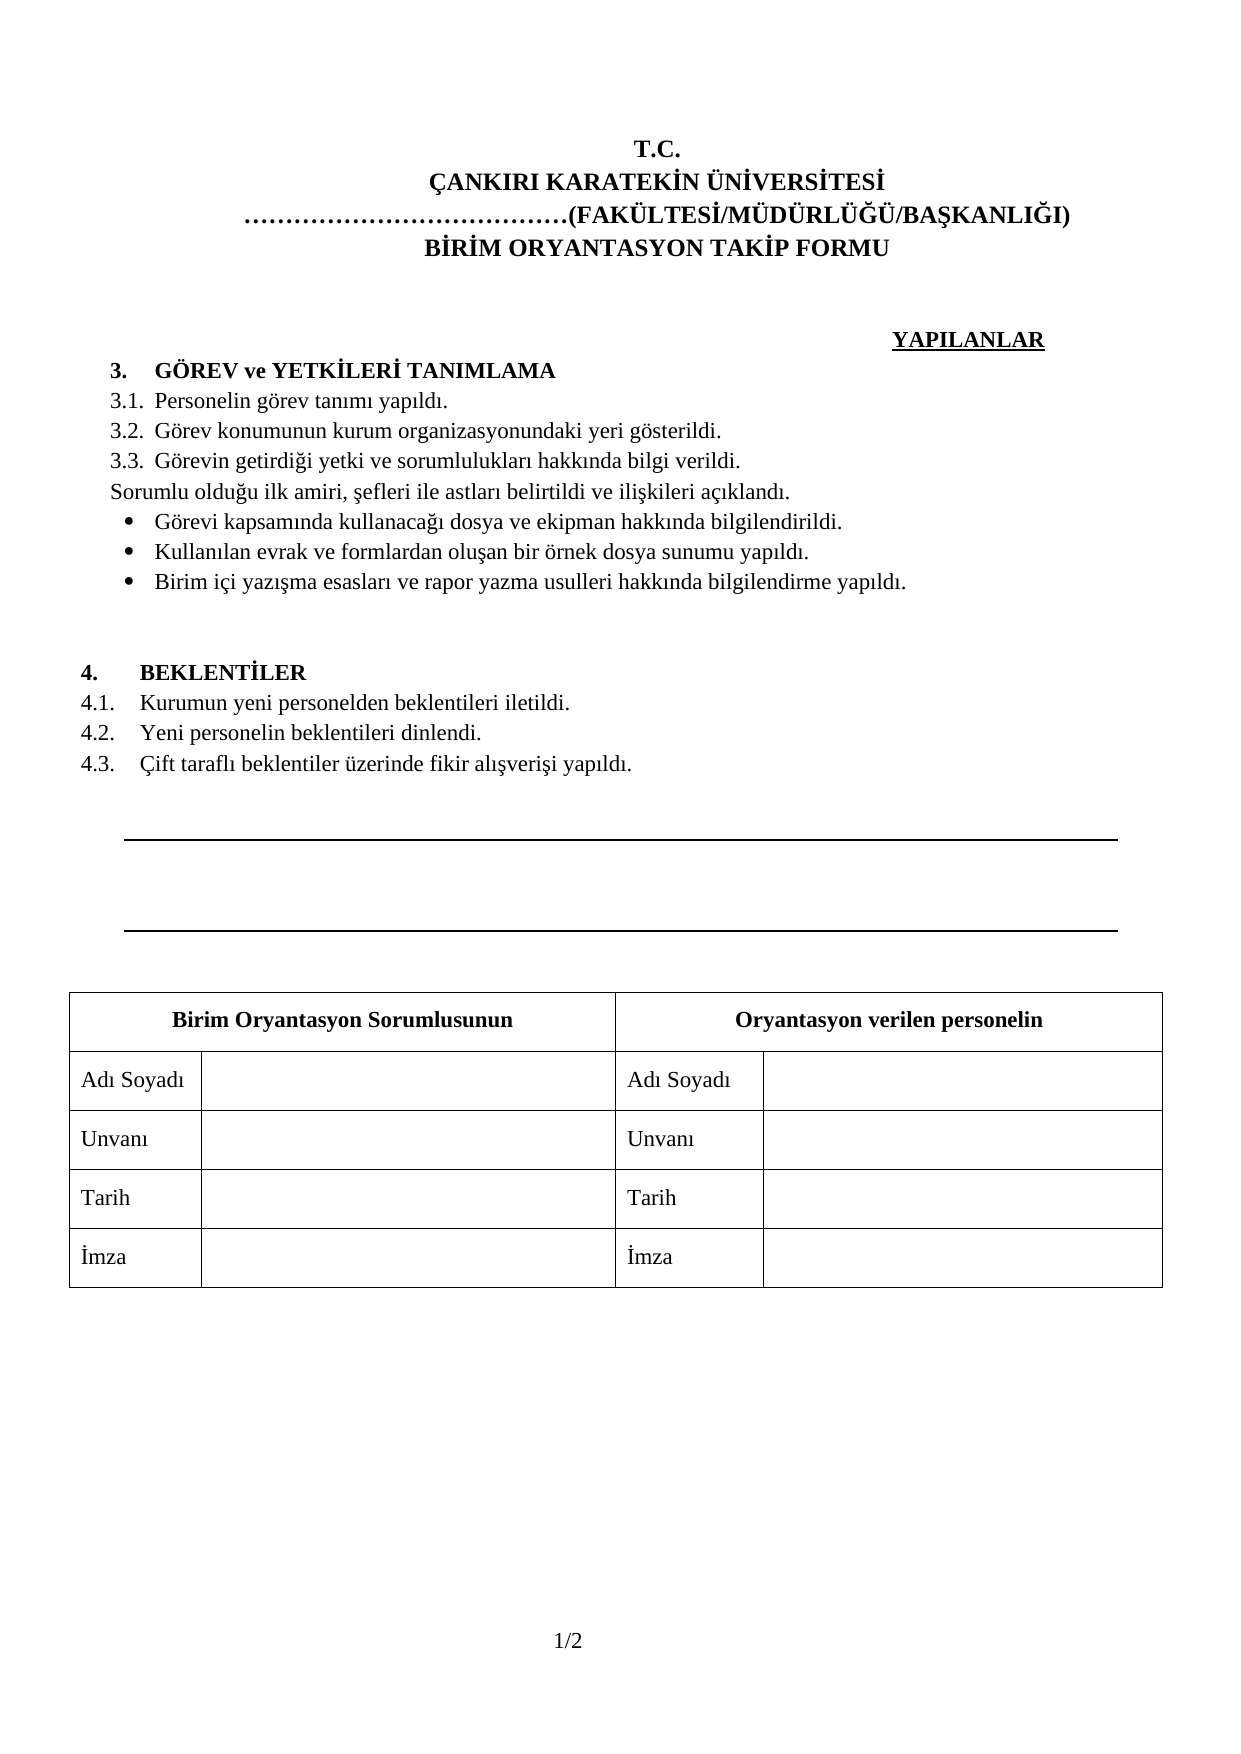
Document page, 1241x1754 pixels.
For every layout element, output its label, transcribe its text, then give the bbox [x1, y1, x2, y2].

table_cell [764, 1052, 1162, 1110]
table_cell [764, 1229, 1162, 1287]
text BİRİM ORYANTASYON TAKİP FORMU [118, 233, 1196, 262]
text …………………………………(FAKÜLTESİ/MÜDÜRLÜĞÜ/BAŞKANLIĞI) [118, 200, 1196, 229]
list Görevi kapsamında kullanacağı dosya ve ekipman hakkında bilgilendirildi.  [125, 508, 1196, 534]
list BEKLENTİLER [81, 659, 1196, 685]
table_cell Adı Soyadı [616, 1052, 763, 1110]
text Sorumlu olduğu ilk amiri, şefleri ile astları belirtildi ve ilişkileri açıklandı.  [110, 478, 1196, 504]
table_cell Unvanı [70, 1111, 201, 1169]
list Çift taraflı beklentiler üzerinde fikir alışverişi yapıldı.  [81, 750, 1196, 776]
table_cell [202, 1052, 615, 1110]
table_cell İmza [70, 1229, 201, 1287]
text T.C. [118, 134, 1196, 163]
list GÖREV ve YETKİLERİ TANIMLAMA [110, 357, 1196, 383]
table_header Oryantasyon verilen personelin [616, 993, 1162, 1051]
list Yeni personelin beklentileri dinlendi.  [81, 719, 1196, 746]
list Kullanılan evrak ve formlardan oluşan bir örnek dosya sunumu yapıldı.  [125, 538, 1196, 564]
table_cell [202, 1111, 615, 1169]
text YAPILANLAR [118, 326, 1196, 353]
table_header Birim Oryantasyon Sorumlusunun [70, 993, 615, 1051]
table_cell [764, 1170, 1162, 1228]
table_cell [764, 1111, 1162, 1169]
table_cell Tarih [616, 1170, 763, 1228]
list Birim içi yazışma esasları ve rapor yazma usulleri hakkında bilgilendirme yapıldı.  [125, 568, 1196, 595]
list Görevin getirdiği yetki ve sorumlulukları hakkında bilgi verildi.  [110, 448, 1196, 474]
table_cell Adı Soyadı [70, 1052, 201, 1110]
list Kurumun yeni personelden beklentileri iletildi.  [81, 689, 1196, 716]
table_cell Unvanı [616, 1111, 763, 1169]
table_cell [202, 1170, 615, 1228]
table_cell [202, 1229, 615, 1287]
table_cell Tarih [70, 1170, 201, 1228]
list Görev konumunun kurum organizasyonundaki yeri gösterildi.  [110, 417, 1196, 444]
list Personelin görev tanımı yapıldı.  [110, 387, 1196, 413]
text ÇANKIRI KARATEKİN ÜNİVERSİTESİ [118, 167, 1196, 196]
table_cell İmza [616, 1229, 763, 1287]
